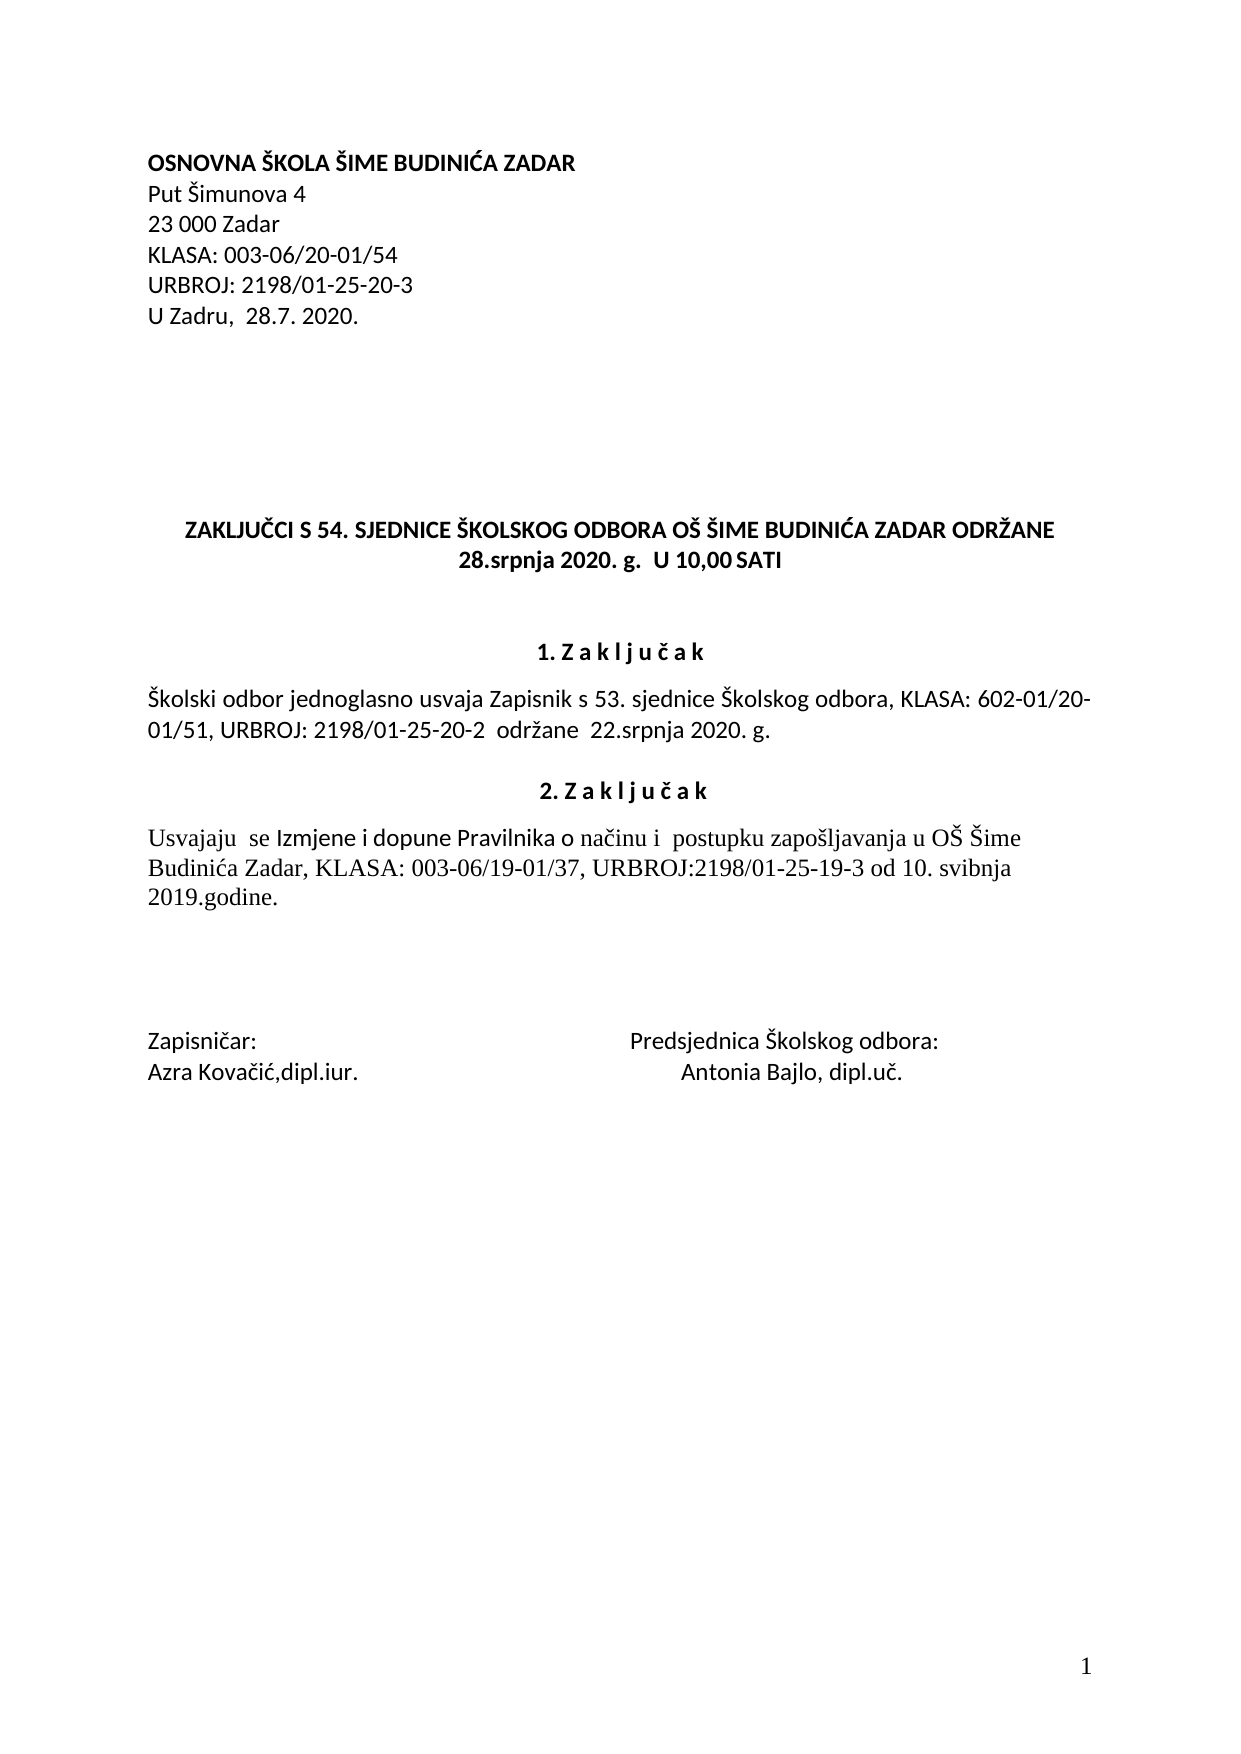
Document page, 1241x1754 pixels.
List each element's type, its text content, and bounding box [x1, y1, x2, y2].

text ZAKLJUČCI S 54. SJEDNICE ŠKOLSKOG ODBORA OŠ ŠIME BUDINIĆA ZADAR ODRŽANE 28.srpnja 2020. g. U 10,00 SATI [148, 514, 1093, 575]
text Školski odbor jednoglasno usvaja Zapisnik s 53. sjednice Školskog odbora, KLASA: 602-01/20-01/51, URBROJ: 2198/01-25-20-2 održane 22.srpnja 2020. g. [148, 683, 1093, 744]
text 23 000 Zadar [148, 209, 1093, 239]
text URBROJ: 2198/01-25-20-3 [148, 270, 1093, 300]
text Put Šimunova 4 [148, 178, 1093, 209]
text U Zadru, 28.7. 2020. [148, 300, 1093, 331]
text 2. Z a k l j u č a k [148, 775, 1093, 806]
text Usvajaju se Izmjene i dopune Pravilnika o načinu i postupku zapošljavanja u OŠ Šime Budinića Zadar, KLASA: 003-06/19-01/37, URBROJ:2198/01-25-19-3 od 10. svibnja 2019.godine. [148, 822, 1093, 911]
text Azra Kovačić,dipl.iur. Antonia Bajlo, dipl.uč. [148, 1056, 1093, 1087]
text Zapisničar: Predsjednica Školskog odbora: [148, 1026, 1093, 1056]
text OSNOVNA ŠKOLA ŠIME BUDINIĆA ZADAR [148, 148, 1093, 178]
text 1. Z a k l j u č a k [148, 636, 1093, 666]
text KLASA: 003-06/20-01/54 [148, 239, 1093, 270]
